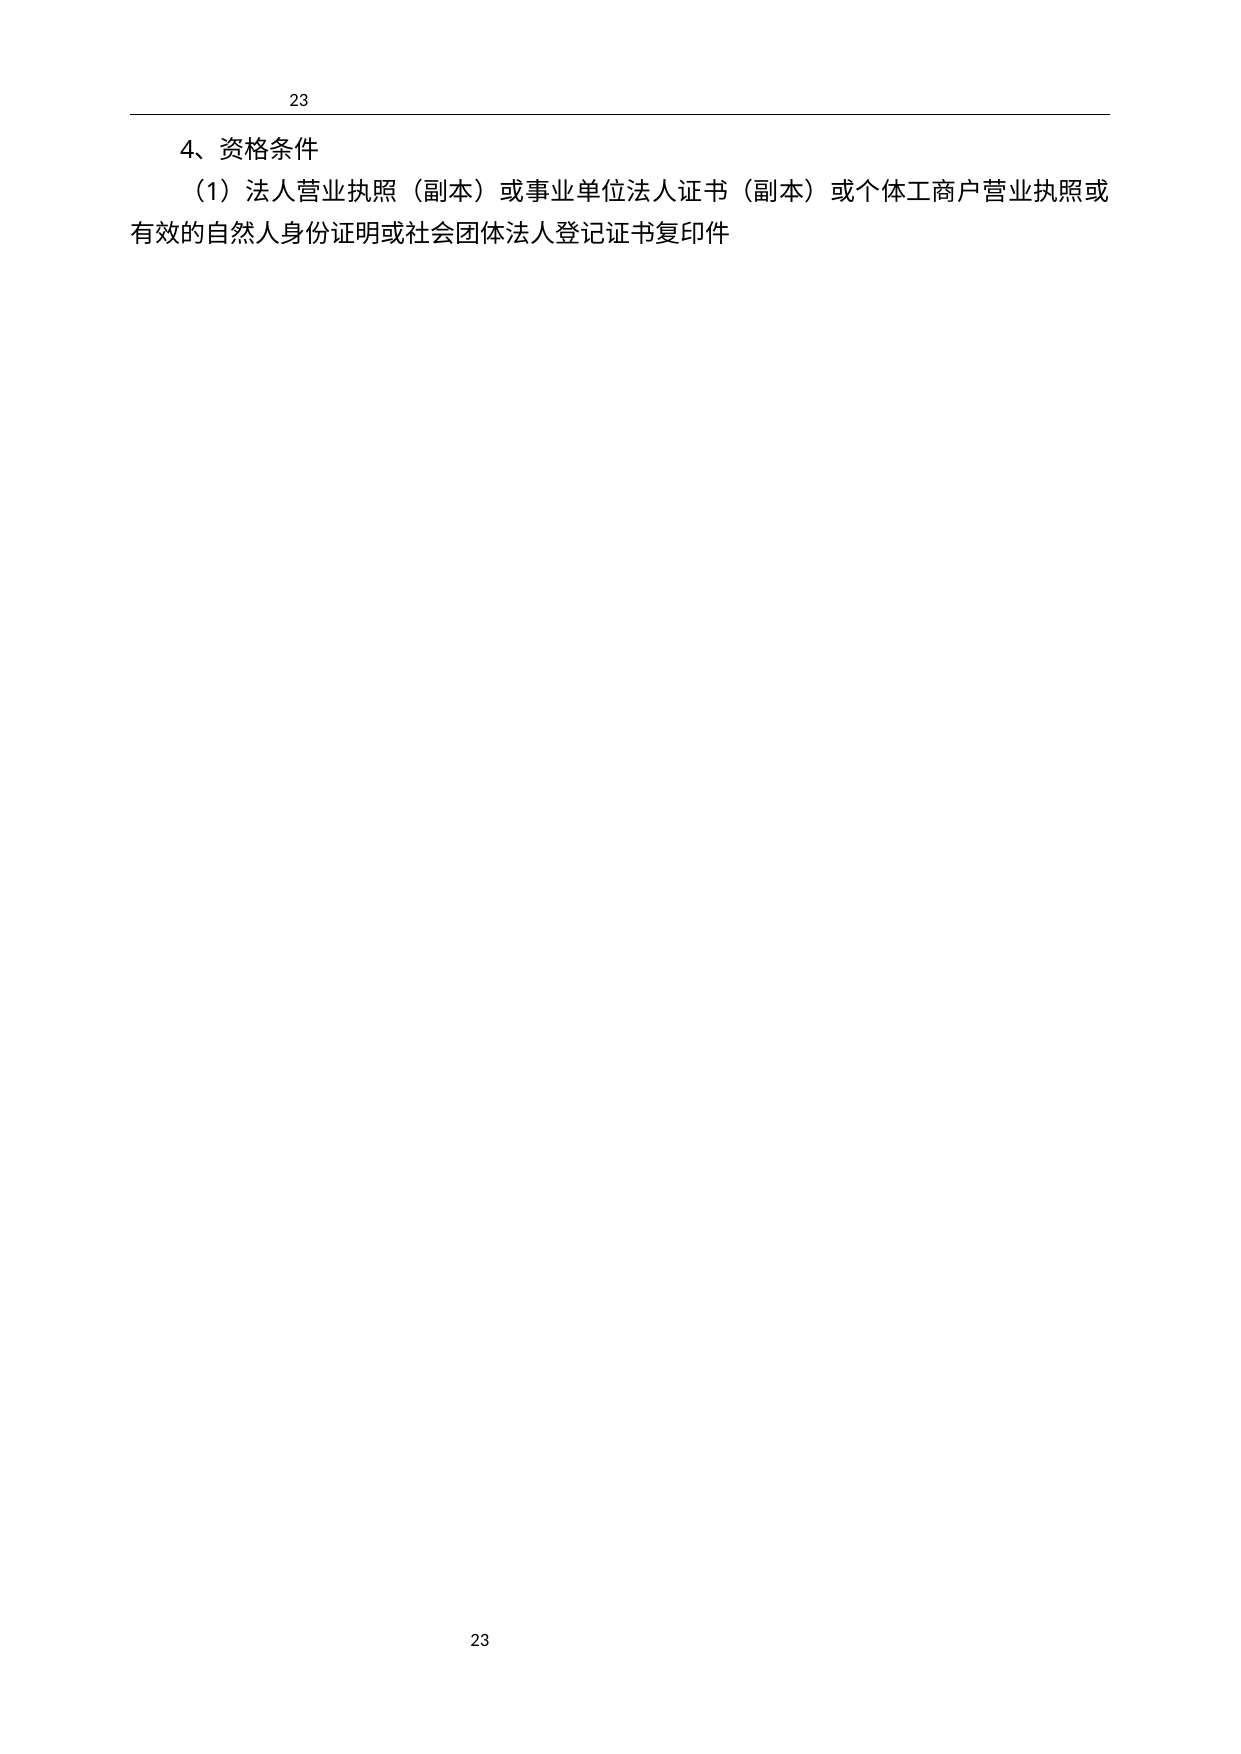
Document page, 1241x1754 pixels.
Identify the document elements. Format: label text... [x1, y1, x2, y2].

text （1）法人营业执照（副本）或事业单位法人证书（副本）或个体工商户营业执照或有效的自然人身份证明或社会团体法人登记证书复印件 [130, 167, 1110, 250]
text 4、资格条件 [130, 125, 1110, 167]
